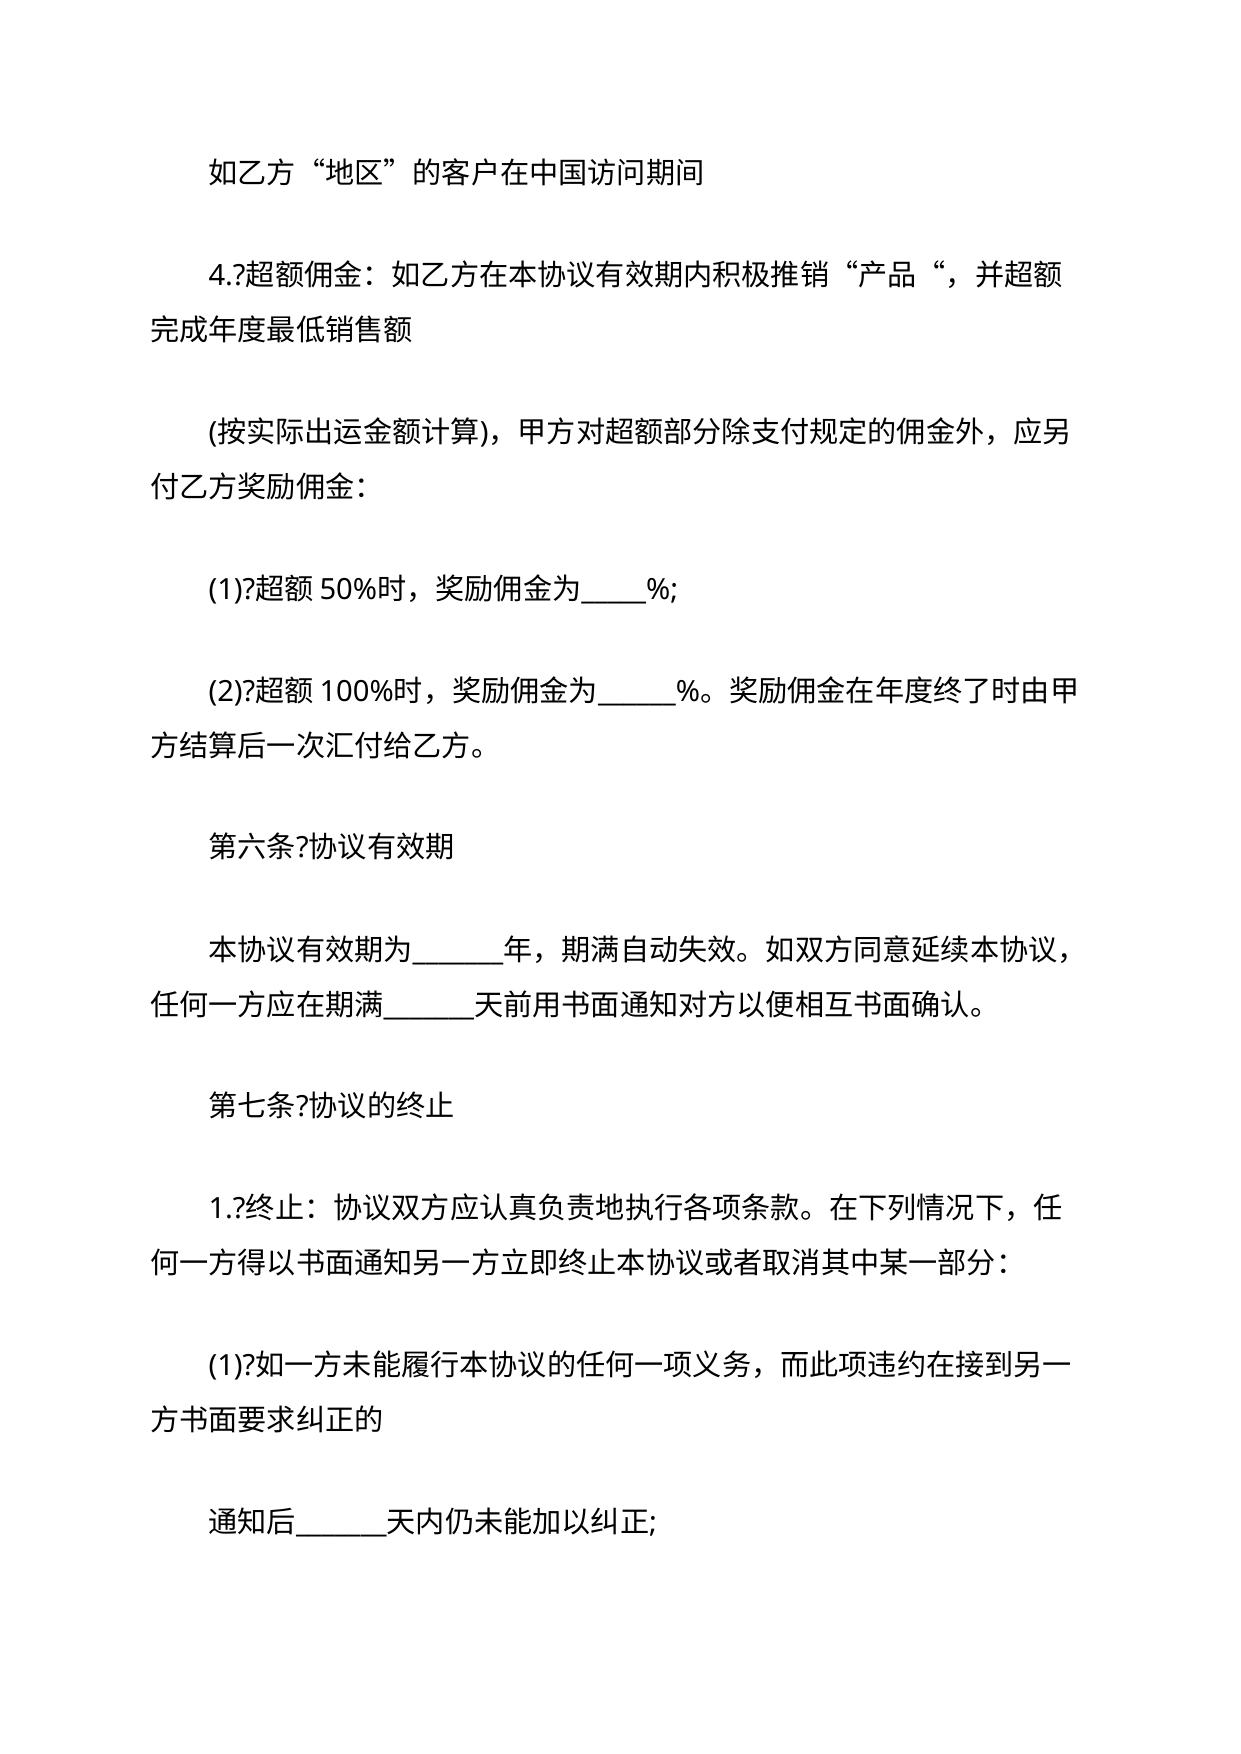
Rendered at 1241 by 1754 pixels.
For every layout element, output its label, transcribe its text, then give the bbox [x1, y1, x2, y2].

text (1)?超额50%时，奖励佣金为_____%; [150, 565, 1090, 608]
text (2)?超额100%时，奖励佣金为______%。奖励佣金在年度终了时由甲方结算后一次汇付给乙方。 [150, 667, 1090, 764]
text (1)?如一方未能履行本协议的任何一项义务，而此项违约在接到另一方书面要求纠正的 [150, 1342, 1090, 1439]
text 如乙方“地区”的客户在中国访问期间 [150, 150, 1090, 192]
text 4.?超额佣金：如乙方在本协议有效期内积极推销“产品“，并超额完成年度最低销售额 [150, 252, 1090, 349]
text 本协议有效期为_______年，期满自动失效。如双方同意延续本协议，任何一方应在期满_______天前用书面通知对方以便相互书面确认。 [150, 926, 1090, 1023]
text 通知后_______天内仍未能加以纠正; [150, 1498, 1090, 1541]
text (按实际出运金额计算)，甲方对超额部分除支付规定的佣金外，应另付乙方奖励佣金： [150, 408, 1090, 506]
text 第六条?协议有效期 [150, 824, 1090, 866]
text 第七条?协议的终止 [150, 1083, 1090, 1125]
text 1.?终止：协议双方应认真负责地执行各项条款。在下列情况下，任何一方得以书面通知另一方立即终止本协议或者取消其中某一部分： [150, 1185, 1090, 1282]
